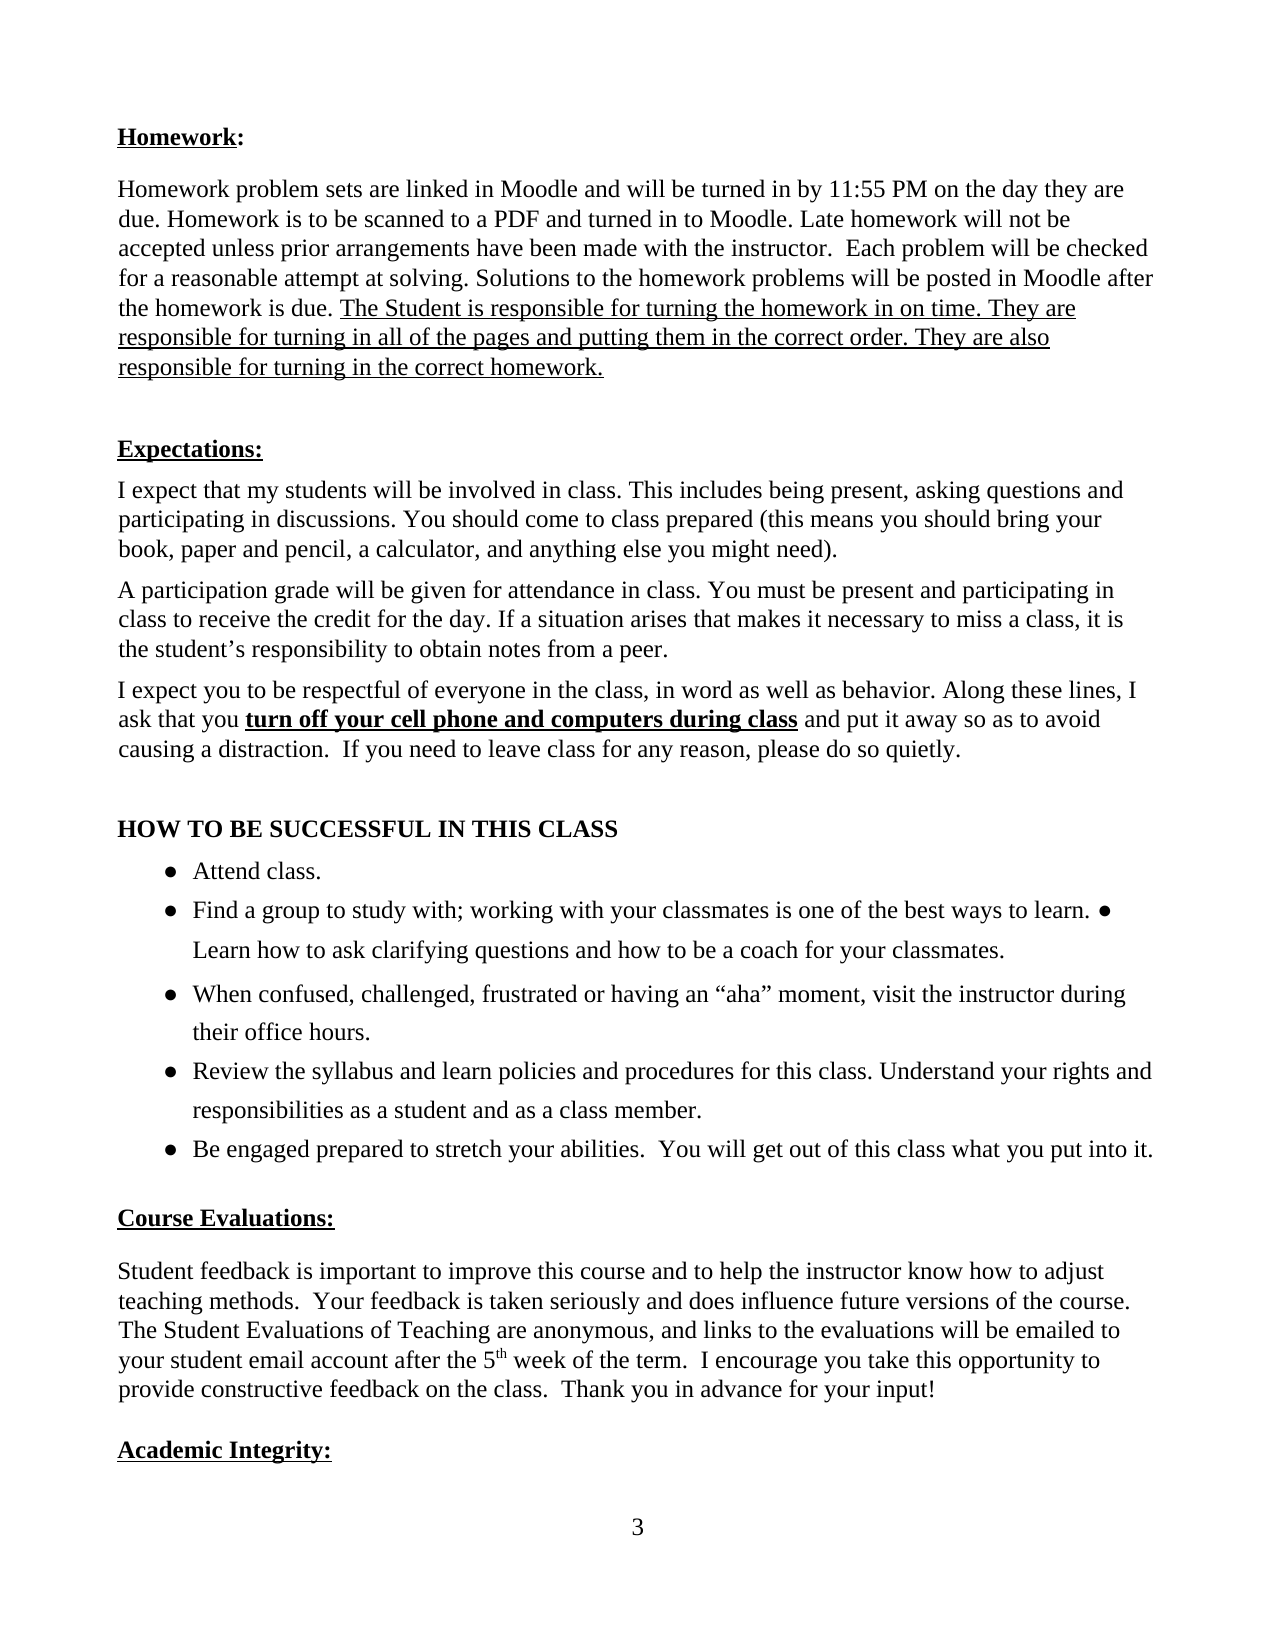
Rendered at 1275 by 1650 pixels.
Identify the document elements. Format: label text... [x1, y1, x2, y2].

text Student feedback is important to improve this course and to help the instructor know how to adjust teaching methods. Your feedback is taken seriously and does influence future versions of the course. The Student Evaluations of Teaching are anonymous, and links to the evaluations will be emailed to your student email account after the 5th week of the term. I encourage you take this opportunity to provide constructive feedback on the class. Thank you in advance for your input! [117, 1256, 1131, 1403]
list Be engaged prepared to stretch your abilities. You will get out of this class what you put into it. [163, 1133, 1156, 1162]
text Academic Integrity: [117, 1436, 1156, 1464]
text Homework: [117, 122, 1156, 150]
text I expect you to be respectful of everyone in the class, in word as well as behavior. Along these lines, I ask that you turn off your cell phone and computers during class and put it away so as to avoid causing a distraction. If you need to leave class for any reason, please do so quietly. [117, 675, 1156, 763]
text Homework problem sets are linked in Moodle and will be turned in by 11:55 PM on the day they are due. Homework is to be scanned to a PDF and turned in to Moodle. Late homework will not be accepted unless prior arrangements have been made with the instructor. Each problem will be checked for a reasonable attempt at solving. Solutions to the homework problems will be posted in Moodle after the homework is due. The Student is responsible for turning the homework in on time. They are responsible for turning in all of the pages and putting them in the correct order. They are also responsible for turning in the correct homework. [117, 174, 1156, 381]
text HOW TO BE SUCCESSFUL IN THIS CLASS [117, 814, 1156, 843]
text Course Evaluations: [117, 1203, 1156, 1232]
list Find a group to study with; working with your classmates is one of the best ways to learn. ● Learn how to ask clarifying questions and how to be a coach for your classmates. [163, 895, 1156, 963]
text Expectations: [117, 434, 1156, 463]
list Review the syllabus and learn policies and procedures for this class. Understand your rights and responsibilities as a student and as a class member. [163, 1056, 1156, 1123]
list Attend class. [163, 856, 1156, 885]
text I expect that my students will be involved in class. This includes being present, asking questions and participating in discussions. You should come to class prepared (this means you should bring your book, paper and pencil, a calculator, and anything else you might need). [117, 475, 1156, 563]
text A participation grade will be given for attendance in class. You must be present and participating in class to receive the credit for the day. If a situation arises that makes it necessary to miss a class, it is the student’s responsibility to obtain notes from a peer. [117, 575, 1156, 663]
list When confused, challenged, frustrated or having an “aha” moment, visit the instructor during their office hours. [163, 979, 1156, 1046]
